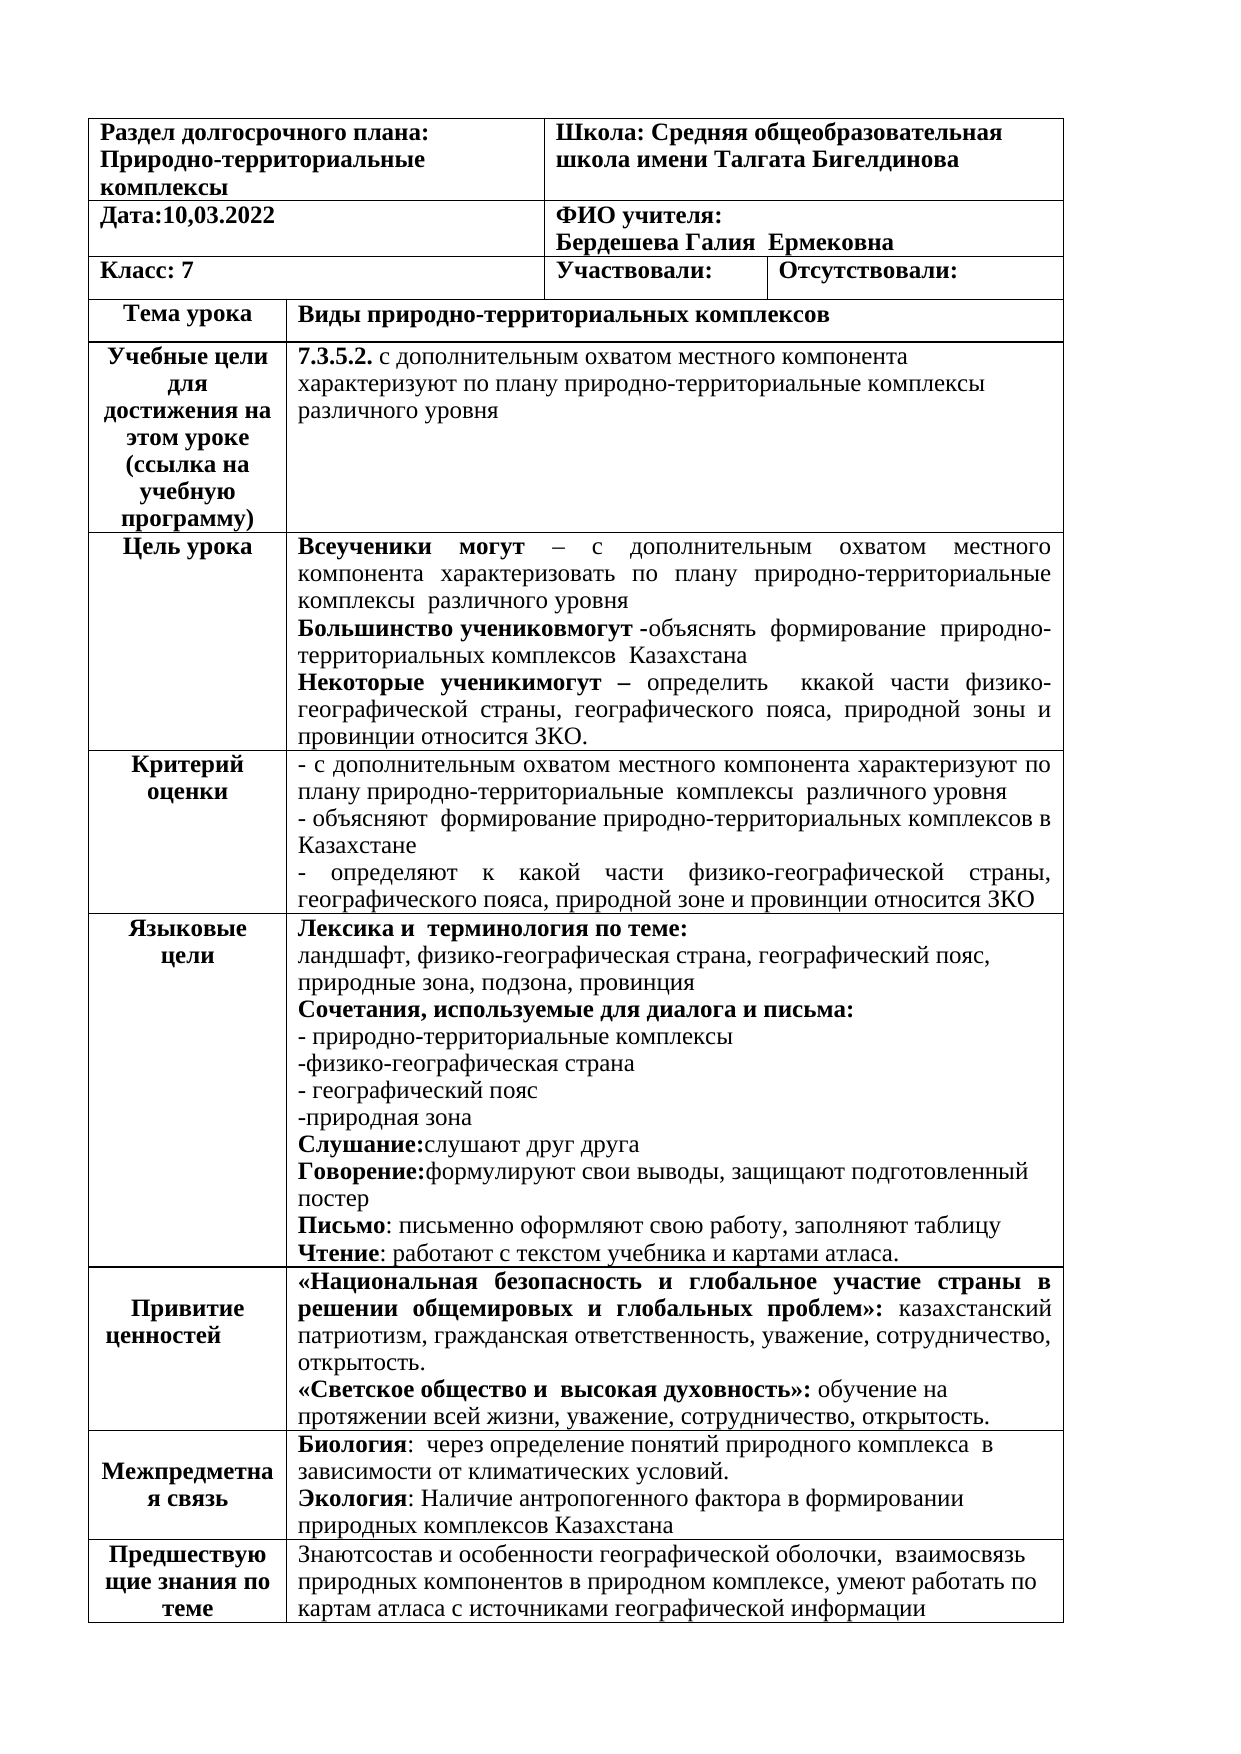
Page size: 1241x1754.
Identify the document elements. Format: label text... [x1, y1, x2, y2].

table_cell Дата:10,03.2022 [89, 201, 544, 256]
table_cell Лексика и терминология по теме: ландшафт, физико-географическая страна, географический пояс, природные зона, подзона, провинция Сочетания, используемые для диалога и письма: - природно-территориальные комплексы -физико-географическая страна - географический пояс -природная зона Слушание:слушают друг друга Говорение:формулируют свои выводы, защищают подготовленный постер Письмо: письменно оформляют свою работу, заполняют таблицу Чтение: работают с текстом учебника и картами атласа. [287, 914, 1063, 1266]
table_cell Виды природно-территориальных комплексов [287, 300, 1063, 341]
table_cell «Национальная безопасность и глобальное участие страны в решении общемировых и глобальных проблем»: казахстанский патриотизм, гражданская ответственность, уважение, сотрудничество, открытость. «Светское общество и высокая духовность»: обучение на протяжении всей жизни, уважение, сотрудничество, открытость. [287, 1268, 1063, 1430]
table_cell - с дополнительным охватом местного компонента характеризуют по плану природно-территориальные комплексы различного уровня - объясняют формирование природно-территориальных комплексов в Казахстане - определяют к какой части физико-географической страны, географического пояса, природной зоне и провинции относится ЗКО [287, 751, 1063, 913]
table_header Школа: Средняя общеобразовательная школа имени Талгата Бигелдинова [545, 119, 1063, 200]
table_header Раздел долгосрочного плана: Природно-территориальные комплексы [89, 119, 544, 200]
table_cell Отсутствовали: [768, 257, 1063, 298]
table_cell Знаютсостав и особенности географической оболочки, взаимосвязь природных компонентов в природном комплексе, умеют работать по картам атласа с источниками географической информации [287, 1540, 1063, 1622]
table_cell Класс: 7 [89, 257, 544, 298]
table_cell Биология: через определение понятий природного комплекса в зависимости от климатических условий. Экология: Наличие антропогенного фактора в формировании природных комплексов Казахстана [287, 1431, 1063, 1539]
table_cell Всеученики могут – с дополнительным охватом местного компонента характеризовать по плану природно-территориальные комплексы различного уровня Большинство учениковмогут -объяснять формирование природно-территориальных комплексов Казахстана Некоторые ученикимогут – определить ккакой части физико-географической страны, географического пояса, природной зоны и провинции относится ЗКО. [287, 533, 1063, 750]
table_cell 7.3.5.2. с дополнительным охватом местного компонента характеризуют по плану природно-территориальные комплексы различного уровня [287, 343, 1063, 532]
table_cell Тема урока [89, 300, 286, 341]
table_cell Межпредметная связь [89, 1431, 286, 1539]
table_cell Критерий оценки [89, 751, 286, 913]
table_cell Языковые цели [89, 914, 286, 1266]
table_cell Предшествующие знания по теме [89, 1540, 286, 1622]
table_cell Учебные цели для достижения на этом уроке (ссылка на учебную программу) [89, 343, 286, 532]
table_cell Цель урока [89, 533, 286, 750]
table_cell Привитие ценностей [89, 1268, 286, 1430]
table_cell ФИО учителя: Бердешева Галия Ермековна [545, 201, 1063, 256]
table_cell Участвовали: [545, 257, 767, 298]
